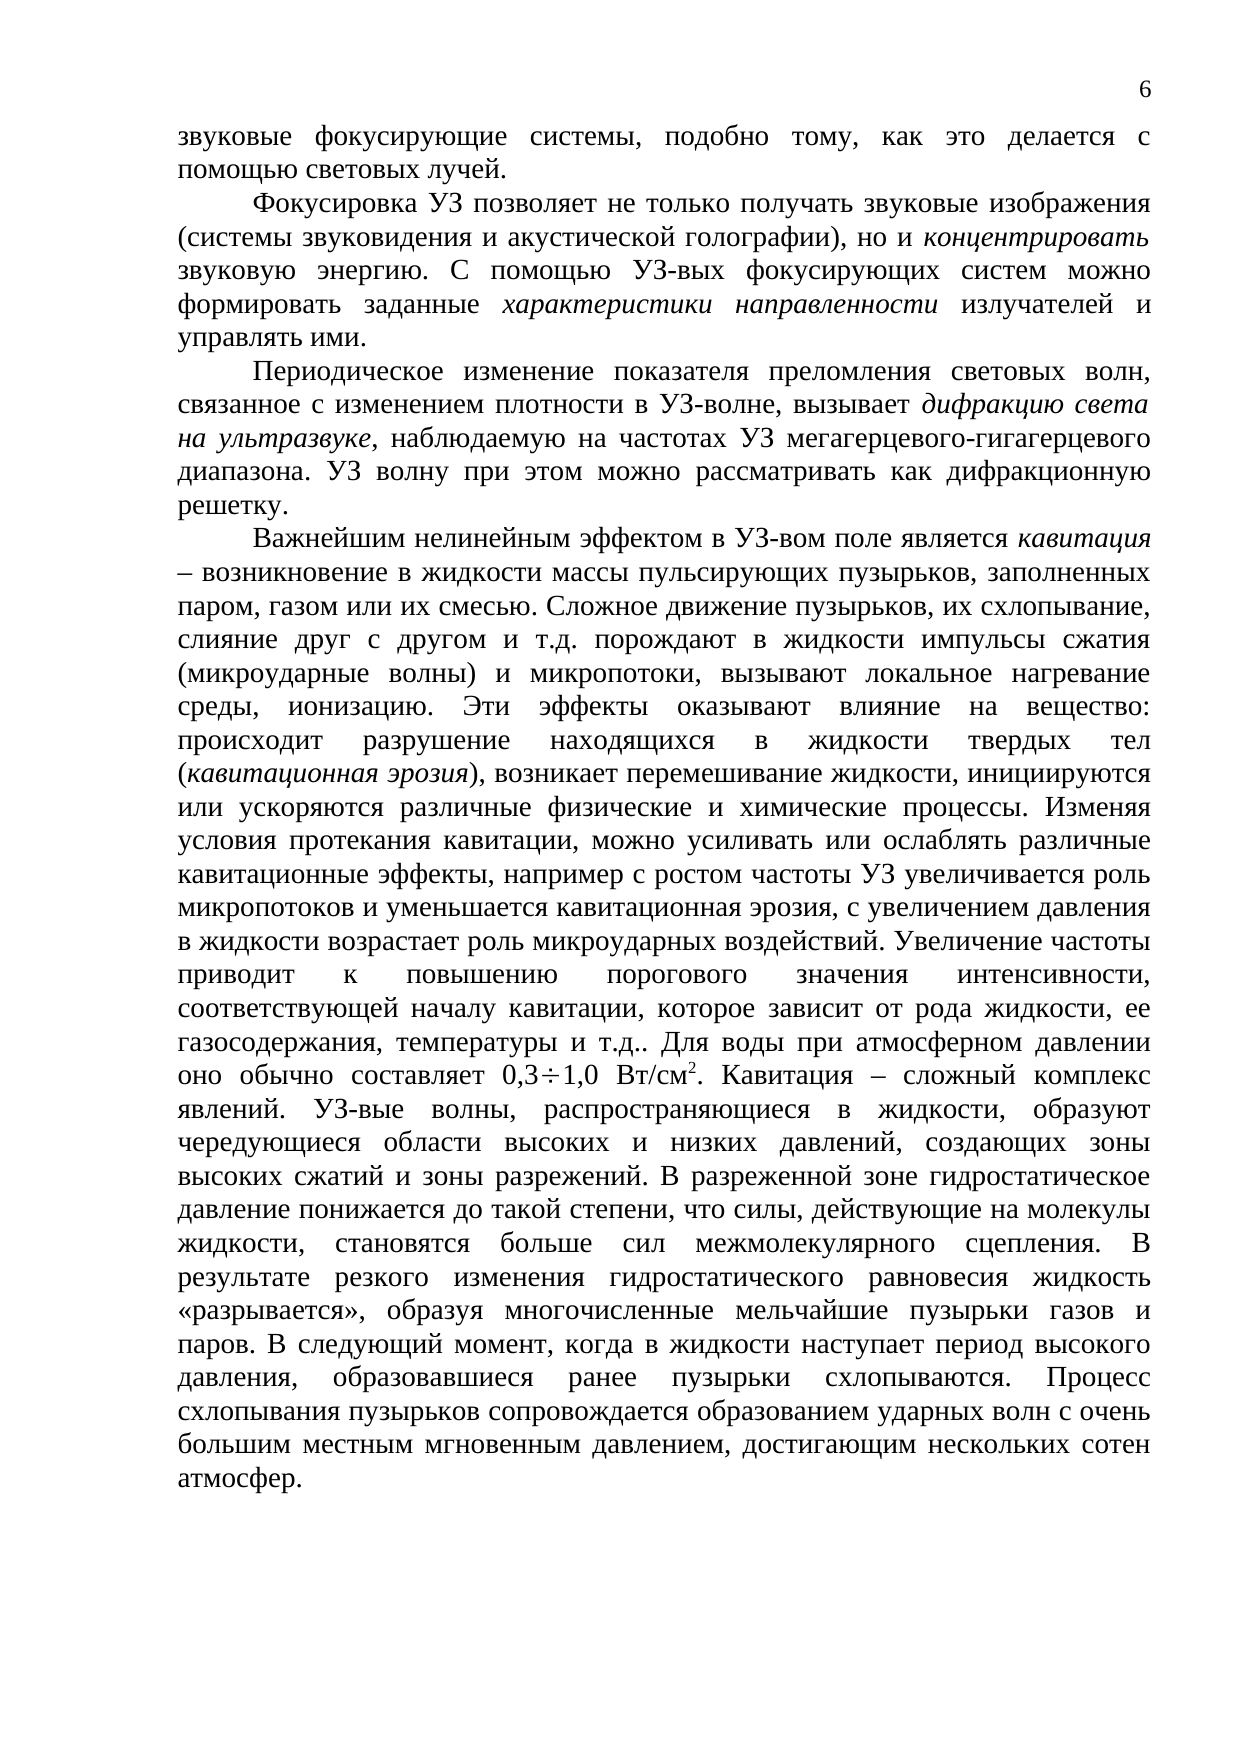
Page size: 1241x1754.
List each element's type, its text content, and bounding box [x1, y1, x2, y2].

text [177, 118, 1152, 185]
text Фокусировка УЗ позволяет не только получать звуковые изображения (системы звуковидения и акустической голографии), но и концентрировать звуковую энергию. С помощью УЗ-вых фокусирующих систем можно формировать заданные характеристики направленности излучателей и управлять ими. [177, 185, 1152, 353]
text Периодическое изменение показателя преломления световых волн, связанное с изменением плотности в УЗ-волне, вызывает дифракцию света на ультразвуке, наблюдаемую на частотах УЗ мегагерцевого-гигагерцевого диапазона. УЗ волну при этом можно рассматривать как дифракционную решетку. [177, 353, 1152, 521]
text Важнейшим нелинейным эффектом в УЗ-вом поле является кавитация – возникновение в жидкости массы пульсирующих пузырьков, заполненных паром, газом или их смесью. Сложное движение пузырьков, их схлопывание, слияние друг с другом и т.д. порождают в жидкости импульсы сжатия (микроударные волны) и микропотоки, вызывают локальное нагревание среды, ионизацию. Эти эффекты оказывают влияние на вещество: происходит разрушение находящихся в жидкости твердых тел (кавитационная эрозия), возникает перемешивание жидкости, инициируются или ускоряются различные физические и химические процессы. Изменяя условия протекания кавитации, можно усиливать или ослаблять различные кавитационные эффекты, например с ростом частоты УЗ увеличивается роль микропотоков и уменьшается кавитационная эрозия, с увеличением давления в жидкости возрастает роль микроударных воздействий. Увеличение частоты приводит к повышению порогового значения интенсивности, соответствующей началу кавитации, которое зависит от рода жидкости, ее газосодержания, температуры и т.д.. Для воды при атмосферном давлении оно обычно составляет 0,31,0 Вт/см2. Кавитация – сложный комплекс явлений. УЗ-вые волны, распространяющиеся в жидкости, образуют чередующиеся области высоких и низких давлений, создающих зоны высоких сжатий и зоны разрежений. В разреженной зоне гидростатическое давление понижается до такой степени, что силы, действующие на молекулы жидкости, становятся больше сил межмолекулярного сцепления. В результате резкого изменения гидростатического равновесия жидкость «разрывается», образуя многочисленные мельчайшие пузырьки газов и паров. В следующий момент, когда в жидкости наступает период высокого давления, образовавшиеся ранее пузырьки схлопываются. Процесс схлопывания пузырьков сопровождается образованием ударных волн с очень большим местным мгновенным давлением, достигающим нескольких сотен атмосфер. [177, 521, 1152, 1493]
